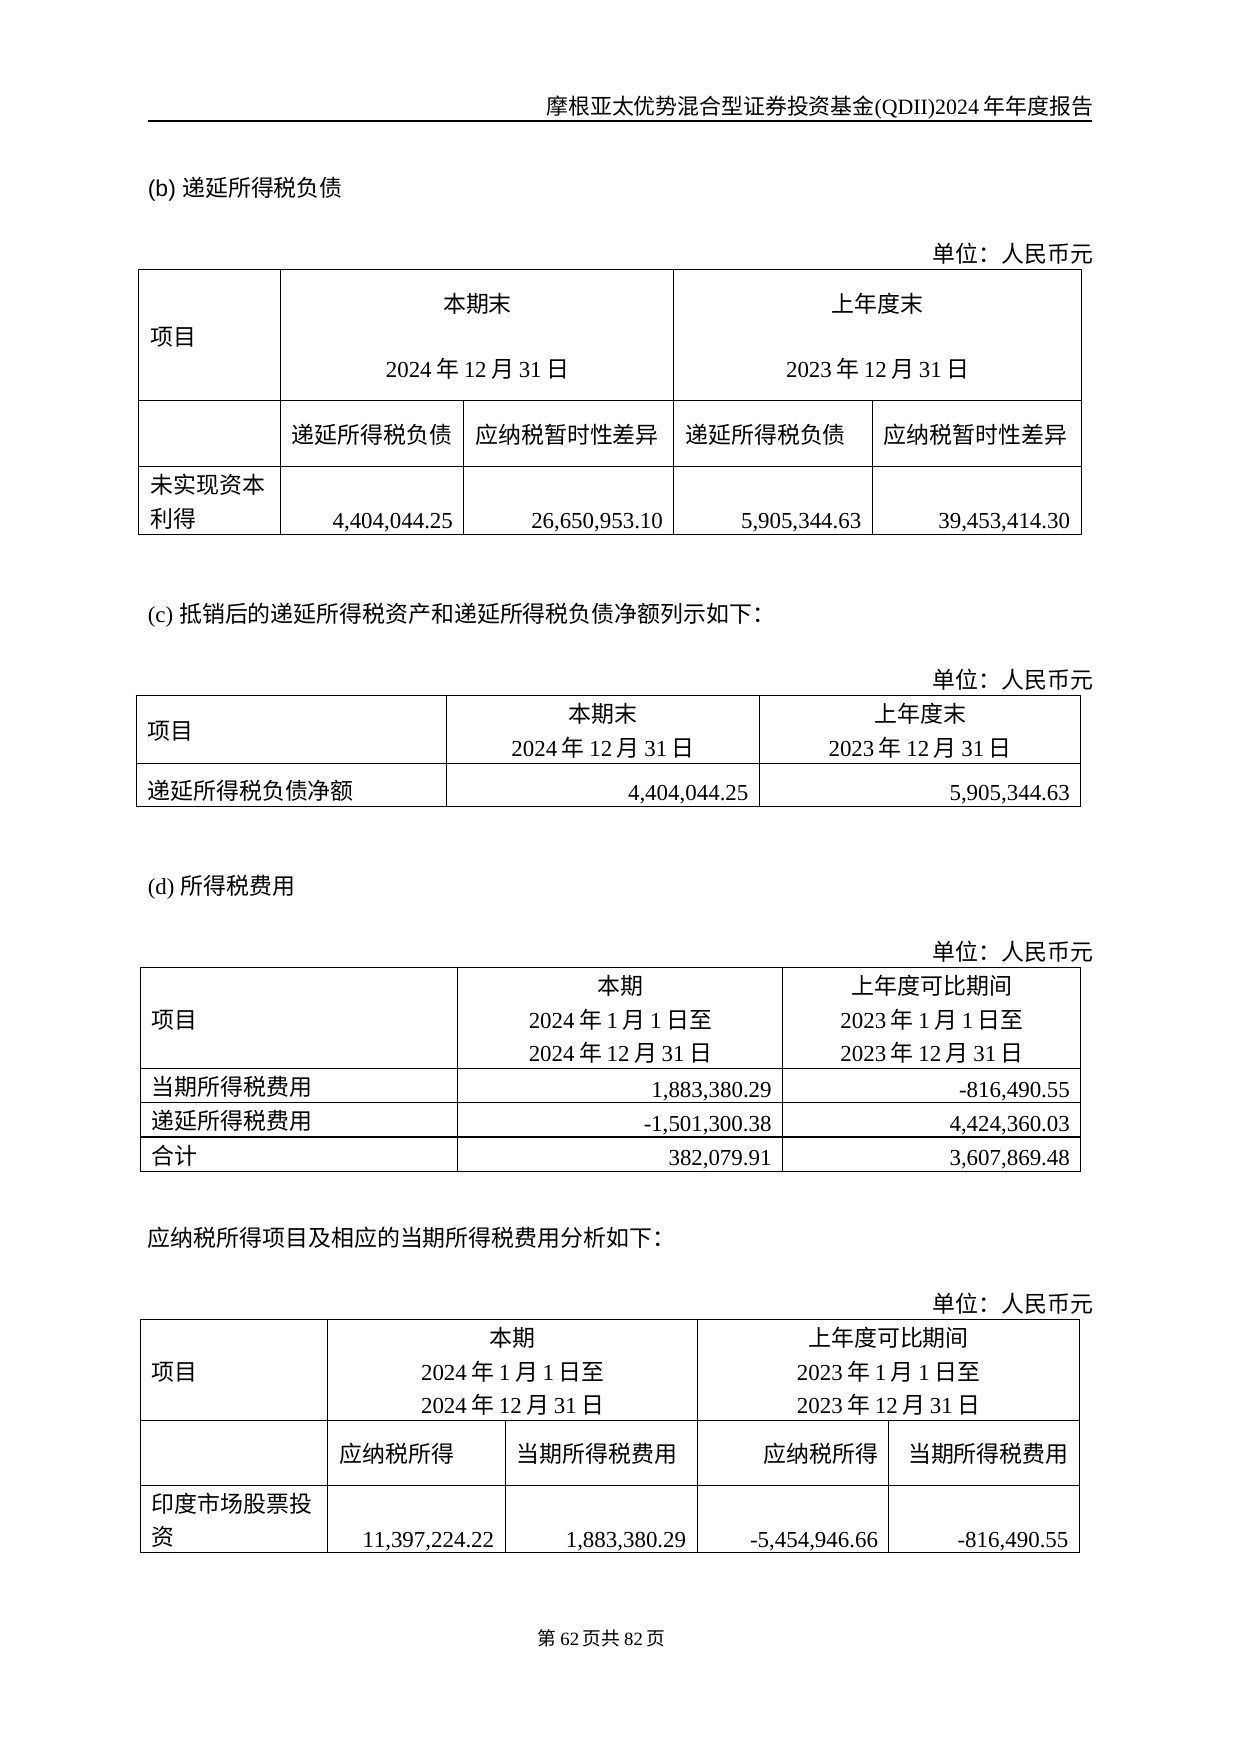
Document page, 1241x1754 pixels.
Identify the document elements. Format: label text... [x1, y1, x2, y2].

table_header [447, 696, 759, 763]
text (c) 抵销后的递延所得税资产和递延所得税负债净额列示如下： [148, 580, 1092, 645]
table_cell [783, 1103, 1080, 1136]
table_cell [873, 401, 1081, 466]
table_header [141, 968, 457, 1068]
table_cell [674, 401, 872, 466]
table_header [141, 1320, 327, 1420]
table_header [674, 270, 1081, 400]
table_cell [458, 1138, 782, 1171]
text 单位：人民币元 [148, 1286, 1092, 1319]
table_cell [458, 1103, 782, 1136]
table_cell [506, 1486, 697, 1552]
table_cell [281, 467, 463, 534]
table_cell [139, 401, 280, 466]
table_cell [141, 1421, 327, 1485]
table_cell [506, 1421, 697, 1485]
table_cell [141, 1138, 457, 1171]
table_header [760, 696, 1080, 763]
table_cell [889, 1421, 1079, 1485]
text (d) 所得税费用 [148, 852, 1092, 917]
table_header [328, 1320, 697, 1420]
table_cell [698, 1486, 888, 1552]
text 应纳税所得项目及相应的当期所得税费用分析如下： [148, 1204, 1092, 1269]
text 单位：人民币元 [148, 236, 1092, 269]
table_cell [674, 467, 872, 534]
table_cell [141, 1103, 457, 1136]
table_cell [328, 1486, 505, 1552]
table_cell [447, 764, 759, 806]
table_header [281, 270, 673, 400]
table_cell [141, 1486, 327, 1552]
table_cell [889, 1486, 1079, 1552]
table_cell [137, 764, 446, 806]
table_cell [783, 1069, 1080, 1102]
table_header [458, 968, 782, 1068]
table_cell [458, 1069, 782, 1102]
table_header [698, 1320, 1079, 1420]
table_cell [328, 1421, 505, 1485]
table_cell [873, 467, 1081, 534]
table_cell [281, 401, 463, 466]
text (b) 递延所得税负债 [148, 154, 1092, 219]
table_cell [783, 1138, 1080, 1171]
text 单位：人民币元 [148, 662, 1092, 695]
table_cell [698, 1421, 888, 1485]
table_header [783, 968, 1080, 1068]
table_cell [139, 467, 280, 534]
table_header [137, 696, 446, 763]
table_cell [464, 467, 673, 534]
text 单位：人民币元 [148, 934, 1092, 967]
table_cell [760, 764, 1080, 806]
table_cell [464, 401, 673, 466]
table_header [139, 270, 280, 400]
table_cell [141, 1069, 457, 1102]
